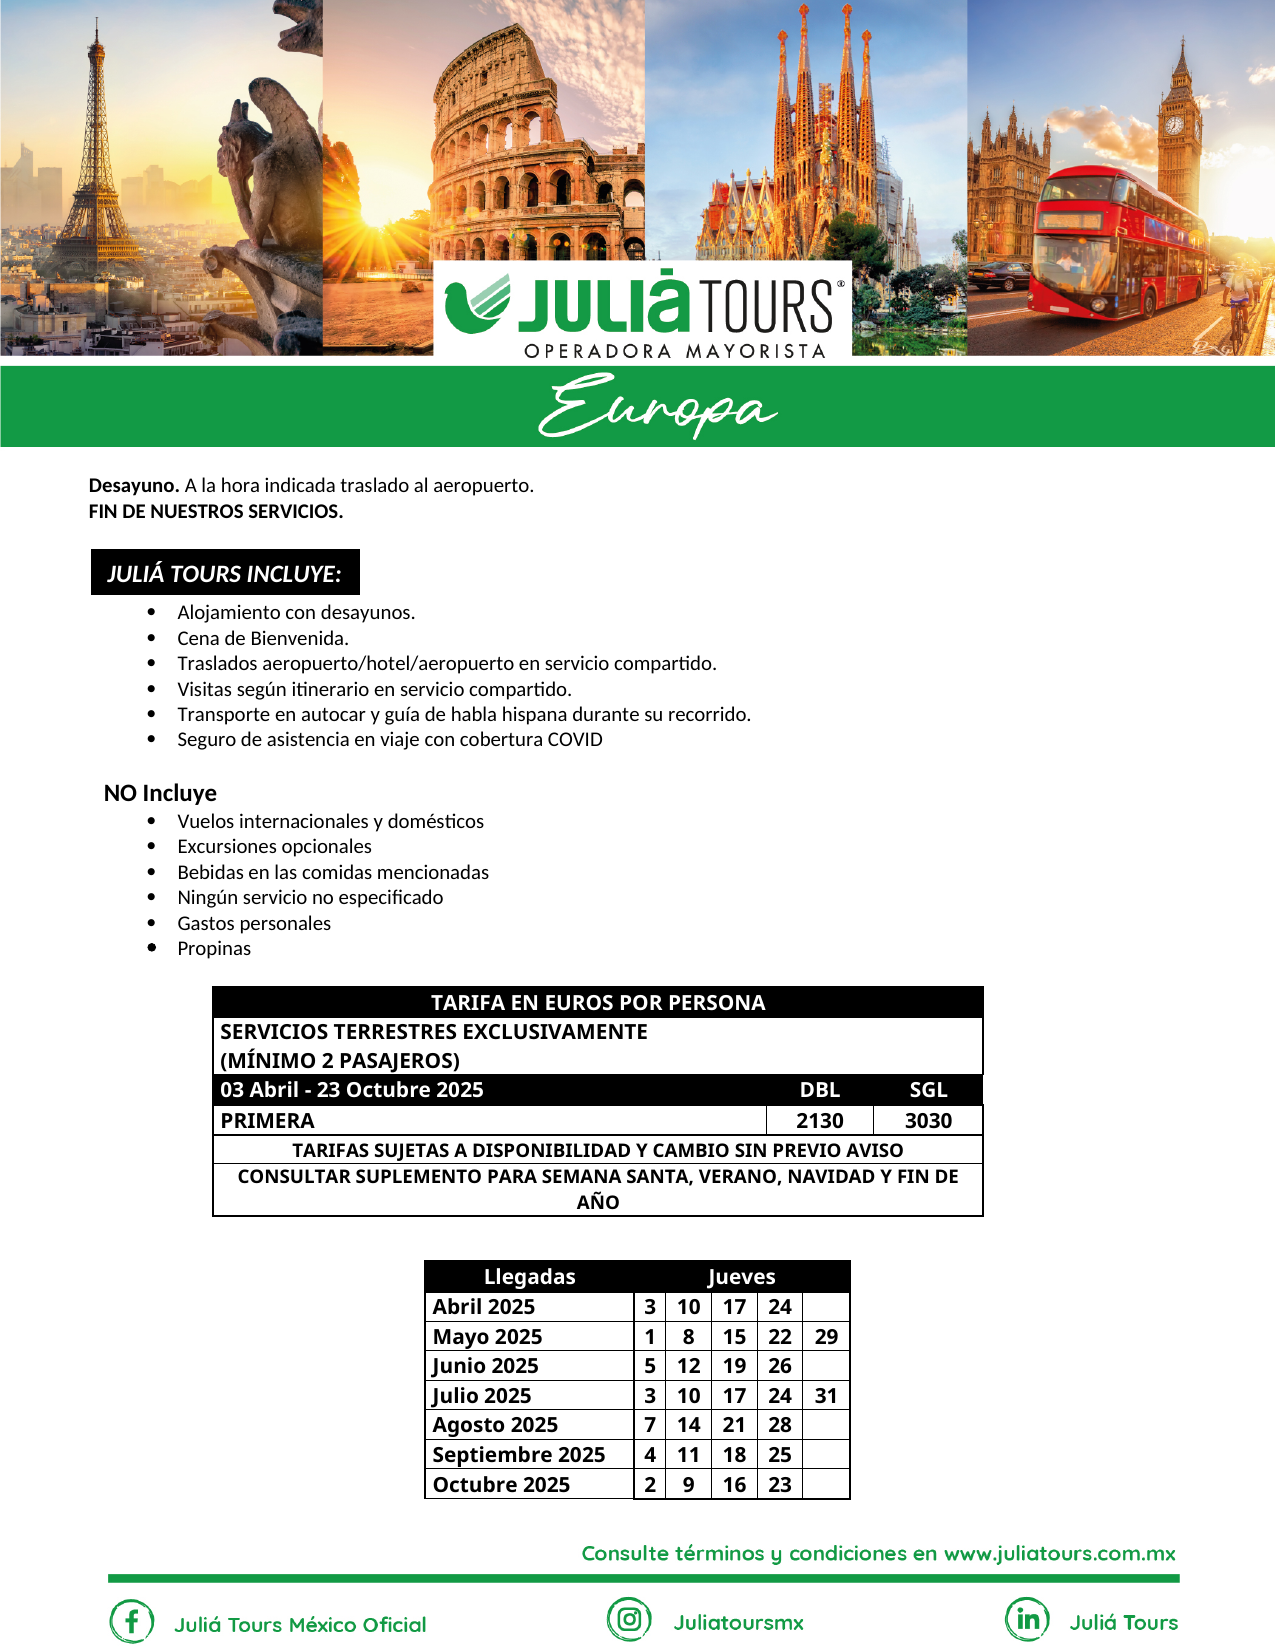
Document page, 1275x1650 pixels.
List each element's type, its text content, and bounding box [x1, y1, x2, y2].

table_cell 3 [635, 1293, 665, 1321]
table_cell 2 [635, 1469, 665, 1498]
table_cell DBL [767, 1075, 873, 1104]
table_cell Septiembre 2025 [426, 1440, 633, 1468]
table_cell 3 [635, 1381, 665, 1409]
table_cell 2130 [767, 1106, 873, 1134]
table_cell Julio 2025 [426, 1381, 633, 1409]
table_cell Octubre 2025 [426, 1469, 633, 1498]
table_cell [803, 1440, 849, 1468]
text FIN DE NUESTROS SERVICIOS. [89, 498, 1186, 523]
table_cell 28 [758, 1410, 802, 1439]
table_cell [803, 1293, 849, 1321]
table_cell 29 [803, 1322, 849, 1350]
table_cell 31 [803, 1381, 849, 1409]
table_cell 17 [712, 1381, 757, 1409]
list Ningún servicio no especificado [148, 884, 1186, 910]
table_cell [803, 1351, 849, 1380]
table_cell 10 [666, 1381, 711, 1409]
table_cell SGL [874, 1075, 983, 1104]
table_cell 24 [758, 1293, 802, 1321]
table_header Jueves [635, 1262, 849, 1290]
table_cell PRIMERA [214, 1106, 766, 1134]
table_cell 03 Abril - 23 Octubre 2025 [214, 1075, 766, 1104]
list Alojamiento con desayunos. [148, 599, 1186, 625]
text Desayuno. A la hora indicada traslado al aeropuerto. [89, 472, 1186, 498]
table_header Llegadas [426, 1262, 633, 1290]
list Propinas [148, 935, 1186, 961]
table_cell 17 [712, 1293, 757, 1321]
table_cell 11 [666, 1440, 711, 1468]
table_cell 9 [666, 1469, 711, 1498]
table_cell 24 [758, 1381, 802, 1409]
table_cell 12 [666, 1351, 711, 1380]
table_cell Mayo 2025 [426, 1322, 633, 1350]
list Transporte en autocar y guía de habla hispana durante su recorrido. [148, 701, 1186, 727]
list Bebidas en las comidas mencionadas [148, 859, 1186, 884]
table_cell 16 [712, 1469, 757, 1498]
list Traslados aeropuerto/hotel/aeropuerto en servicio compartido. [148, 650, 1186, 676]
table_cell CONSULTAR SUPLEMENTO PARA SEMANA SANTA, VERANO, NAVIDAD Y FIN DE AÑO [214, 1164, 982, 1215]
list Visitas según itinerario en servicio compartido. [148, 676, 1186, 701]
table_cell Abril 2025 [426, 1293, 633, 1321]
table_cell Junio 2025 [426, 1351, 633, 1380]
table_cell SERVICIOS TERRESTRES EXCLUSIVAMENTE (MÍNIMO 2 PASAJEROS) [214, 1018, 982, 1074]
table_cell 8 [666, 1322, 711, 1350]
table_cell [803, 1410, 849, 1439]
table_cell 15 [712, 1322, 757, 1350]
table_cell 26 [758, 1351, 802, 1380]
table_cell 5 [635, 1351, 665, 1380]
table_cell 18 [712, 1440, 757, 1468]
table_cell 22 [758, 1322, 802, 1350]
table_cell 23 [758, 1469, 802, 1498]
table_cell Agosto 2025 [426, 1410, 633, 1439]
table_cell 1 [635, 1322, 665, 1350]
table_cell 25 [758, 1440, 802, 1468]
table_cell 14 [666, 1410, 711, 1439]
list Vuelos internacionales y domésticos [148, 808, 1186, 833]
table_cell 10 [666, 1293, 711, 1321]
text NO Incluye [103, 777, 1186, 808]
table_cell 7 [635, 1410, 665, 1439]
table_cell 3030 [874, 1106, 982, 1134]
table_cell 21 [712, 1410, 757, 1439]
table_cell [803, 1469, 849, 1498]
list Gastos personales [148, 910, 1186, 935]
list Seguro de asistencia en viaje con cobertura COVID [148, 727, 1186, 752]
table_header TARIFA EN EUROS POR PERSONA [214, 988, 982, 1016]
list Excursiones opcionales [148, 833, 1186, 859]
table_cell 4 [635, 1440, 665, 1468]
list Cena de Bienvenida. [148, 625, 1186, 650]
table_cell 19 [712, 1351, 757, 1380]
table_cell TARIFAS SUJETAS A DISPONIBILIDAD Y CAMBIO SIN PREVIO AVISO [214, 1136, 982, 1163]
picture [0, 0, 1275, 1650]
